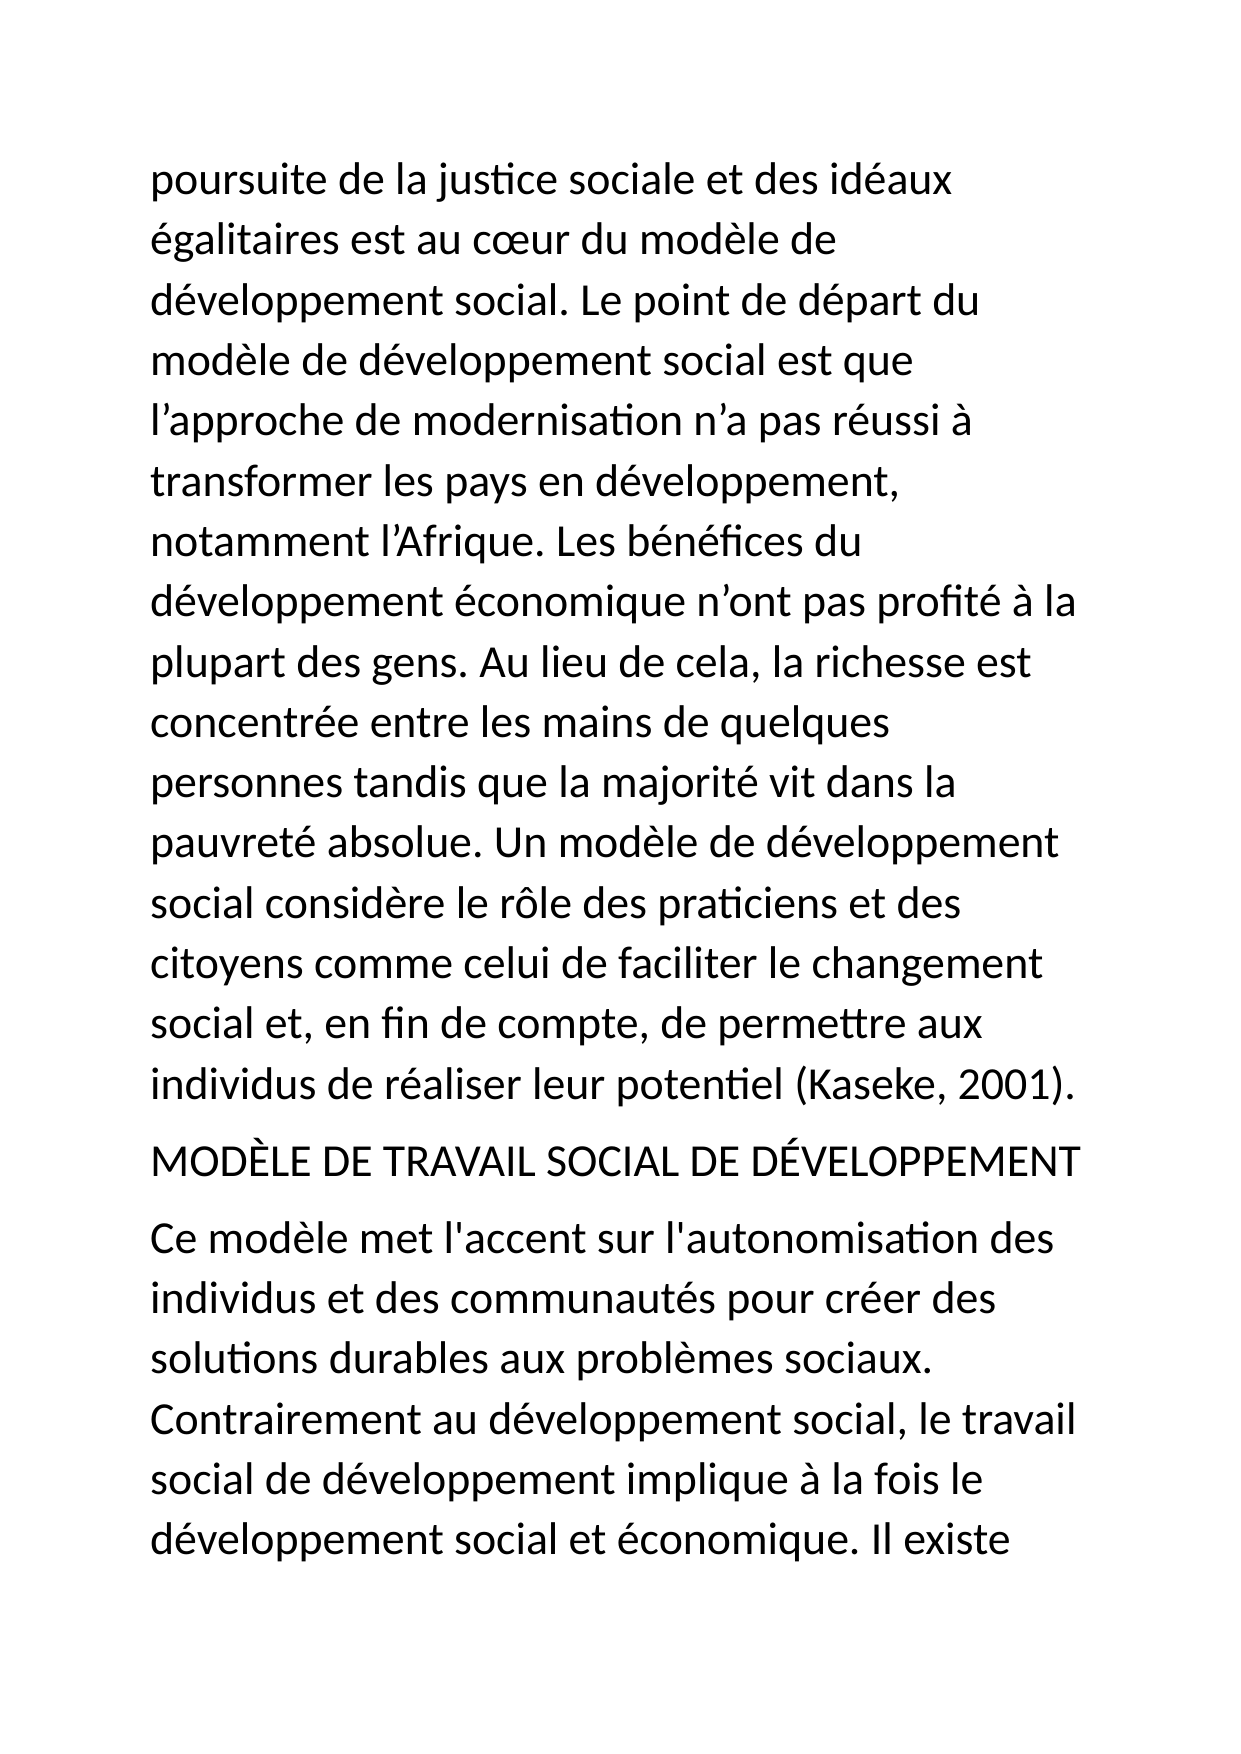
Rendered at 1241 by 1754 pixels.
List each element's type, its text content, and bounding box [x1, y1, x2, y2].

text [150, 1209, 1090, 1566]
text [150, 150, 1090, 1111]
text MODÈLE DE TRAVAIL SOCIAL DE DÉVELOPPEMENT [150, 1132, 1090, 1188]
